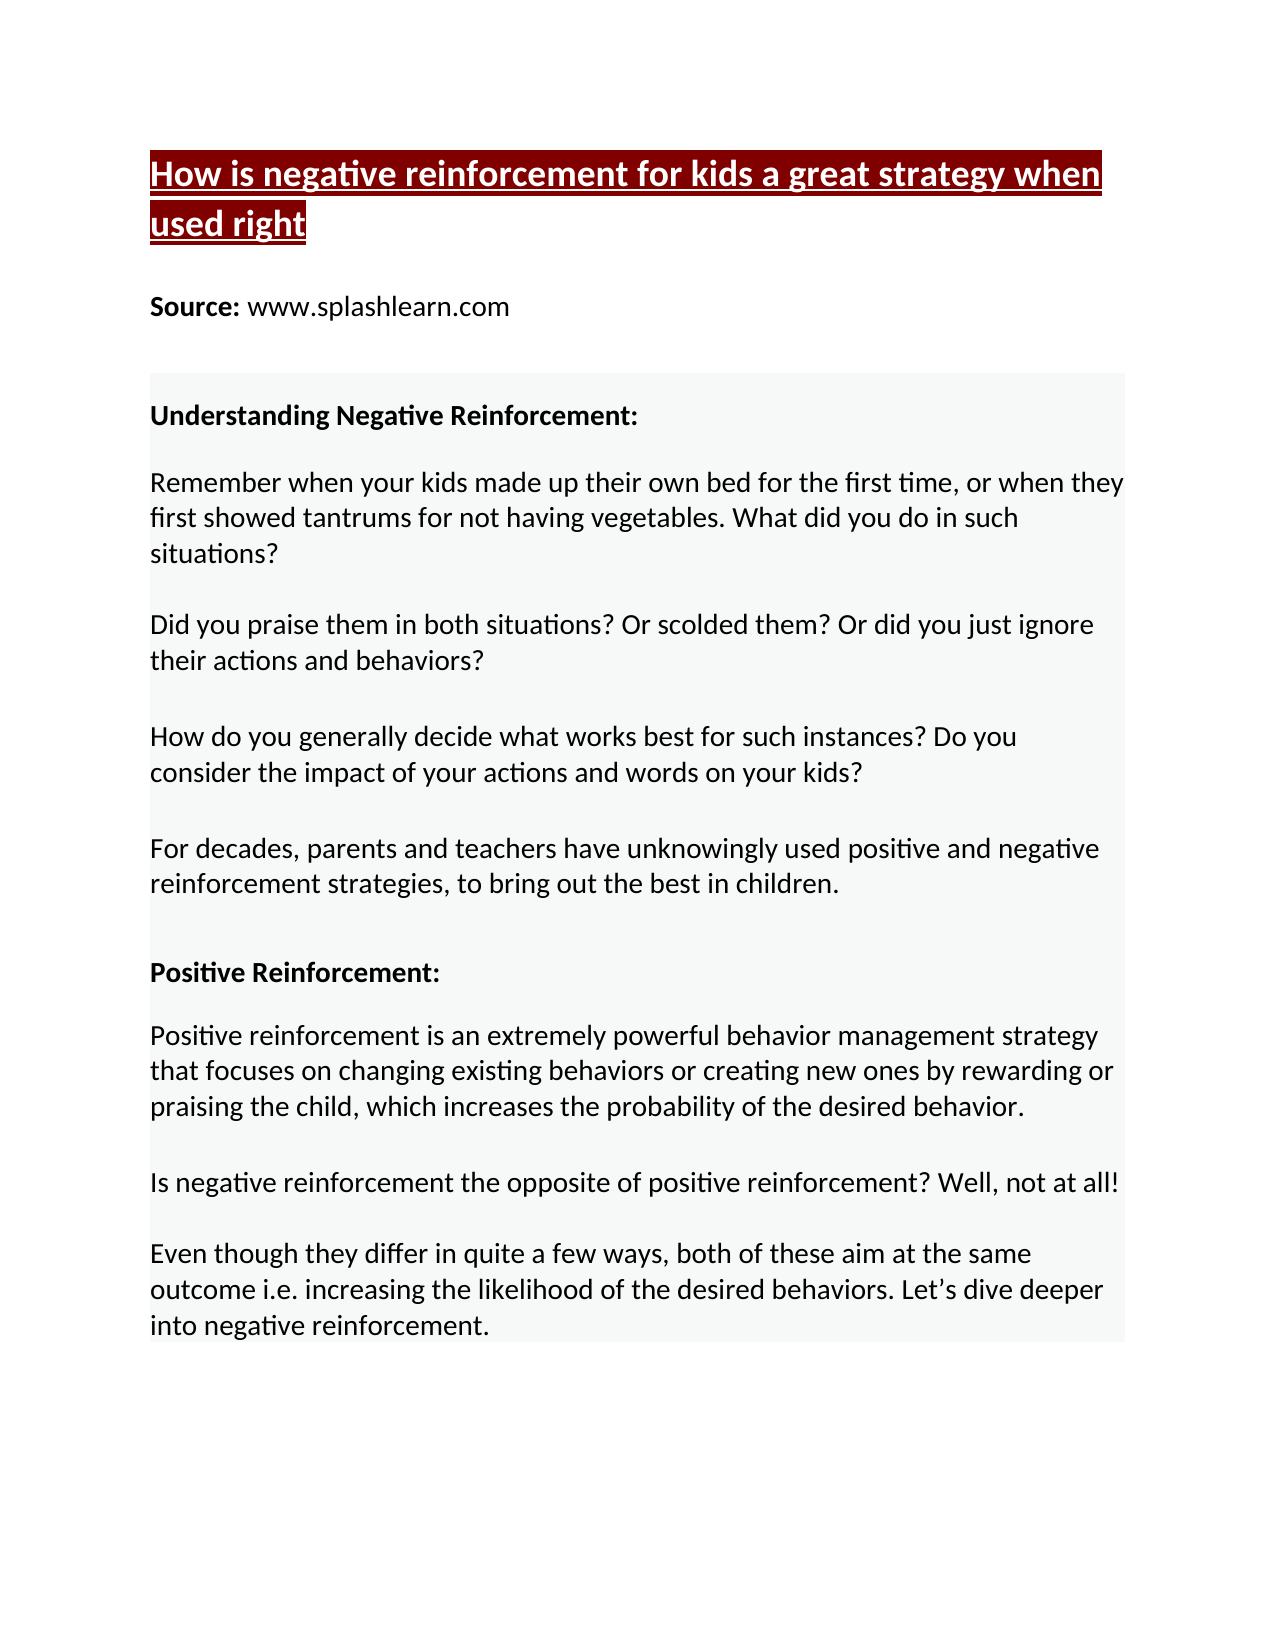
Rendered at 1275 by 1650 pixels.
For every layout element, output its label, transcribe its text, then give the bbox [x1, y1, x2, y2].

text How is negative reinforcement for kids a great strategy when used right [150, 150, 1125, 245]
text For decades, parents and teachers have unknowingly used positive and negative reinforcement strategies, to bring out the best in children. [150, 830, 1125, 901]
text Is negative reinforcement the opposite of positive reinforcement? Well, not at all! Even though they differ in quite a few ways, both of these aim at the same outcome i.e. increasing the likelihood of the desired behaviors. Let’s dive deeper into negative reinforcement. [150, 1164, 1125, 1342]
subtitle Understanding Negative Reinforcement: [150, 373, 1125, 432]
text Remember when your kids made up their own bed for the first time, or when they first showed tantrums for not having vegetables. What did you do in such situations? Did you praise them in both situations? Or scolded them? Or did you just ignore their actions and behaviors? [150, 464, 1125, 677]
text Positive reinforcement is an extremely powerful behavior management strategy that focuses on changing existing behaviors or creating new ones by rewarding or praising the child, which increases the probability of the desired behavior. [150, 1017, 1125, 1124]
text How do you generally decide what works best for such instances? Do you consider the impact of your actions and words on your kids? [150, 718, 1125, 789]
text Source: www.splashlearn.com [150, 288, 1125, 323]
subtitle Positive Reinforcement: [150, 943, 1125, 990]
